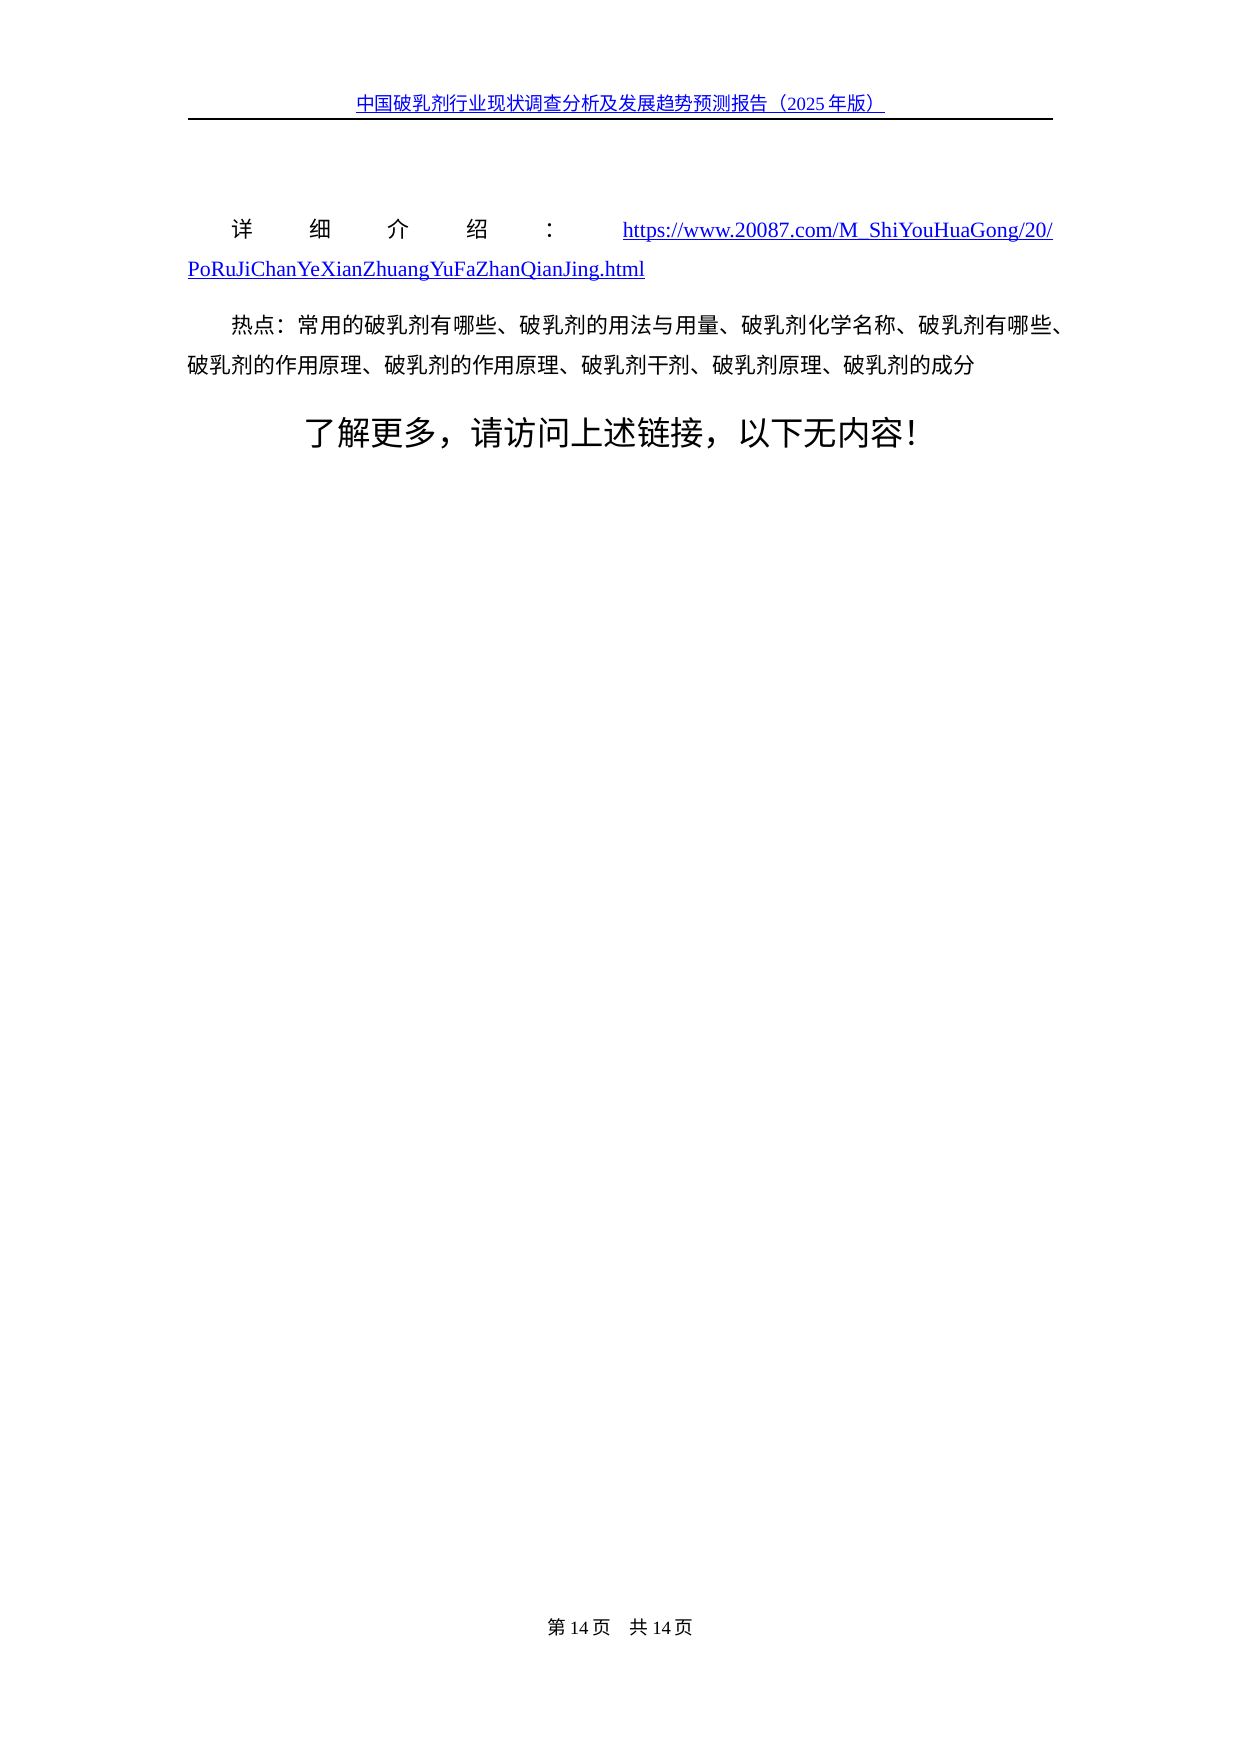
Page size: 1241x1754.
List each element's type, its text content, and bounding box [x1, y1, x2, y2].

text 详细介绍：https://www.20087.com/M_ShiYouHuaGong/20/PoRuJiChanYeXianZhuangYuFaZhanQianJing.html [187, 212, 1053, 285]
title 了解更多，请访问上述链接，以下无内容！ [187, 398, 1053, 463]
text 热点：常用的破乳剂有哪些、破乳剂的用法与用量、破乳剂化学名称、破乳剂有哪些、破乳剂的作用原理、破乳剂的作用原理、破乳剂干剂、破乳剂原理、破乳剂的成分 [187, 307, 1053, 380]
